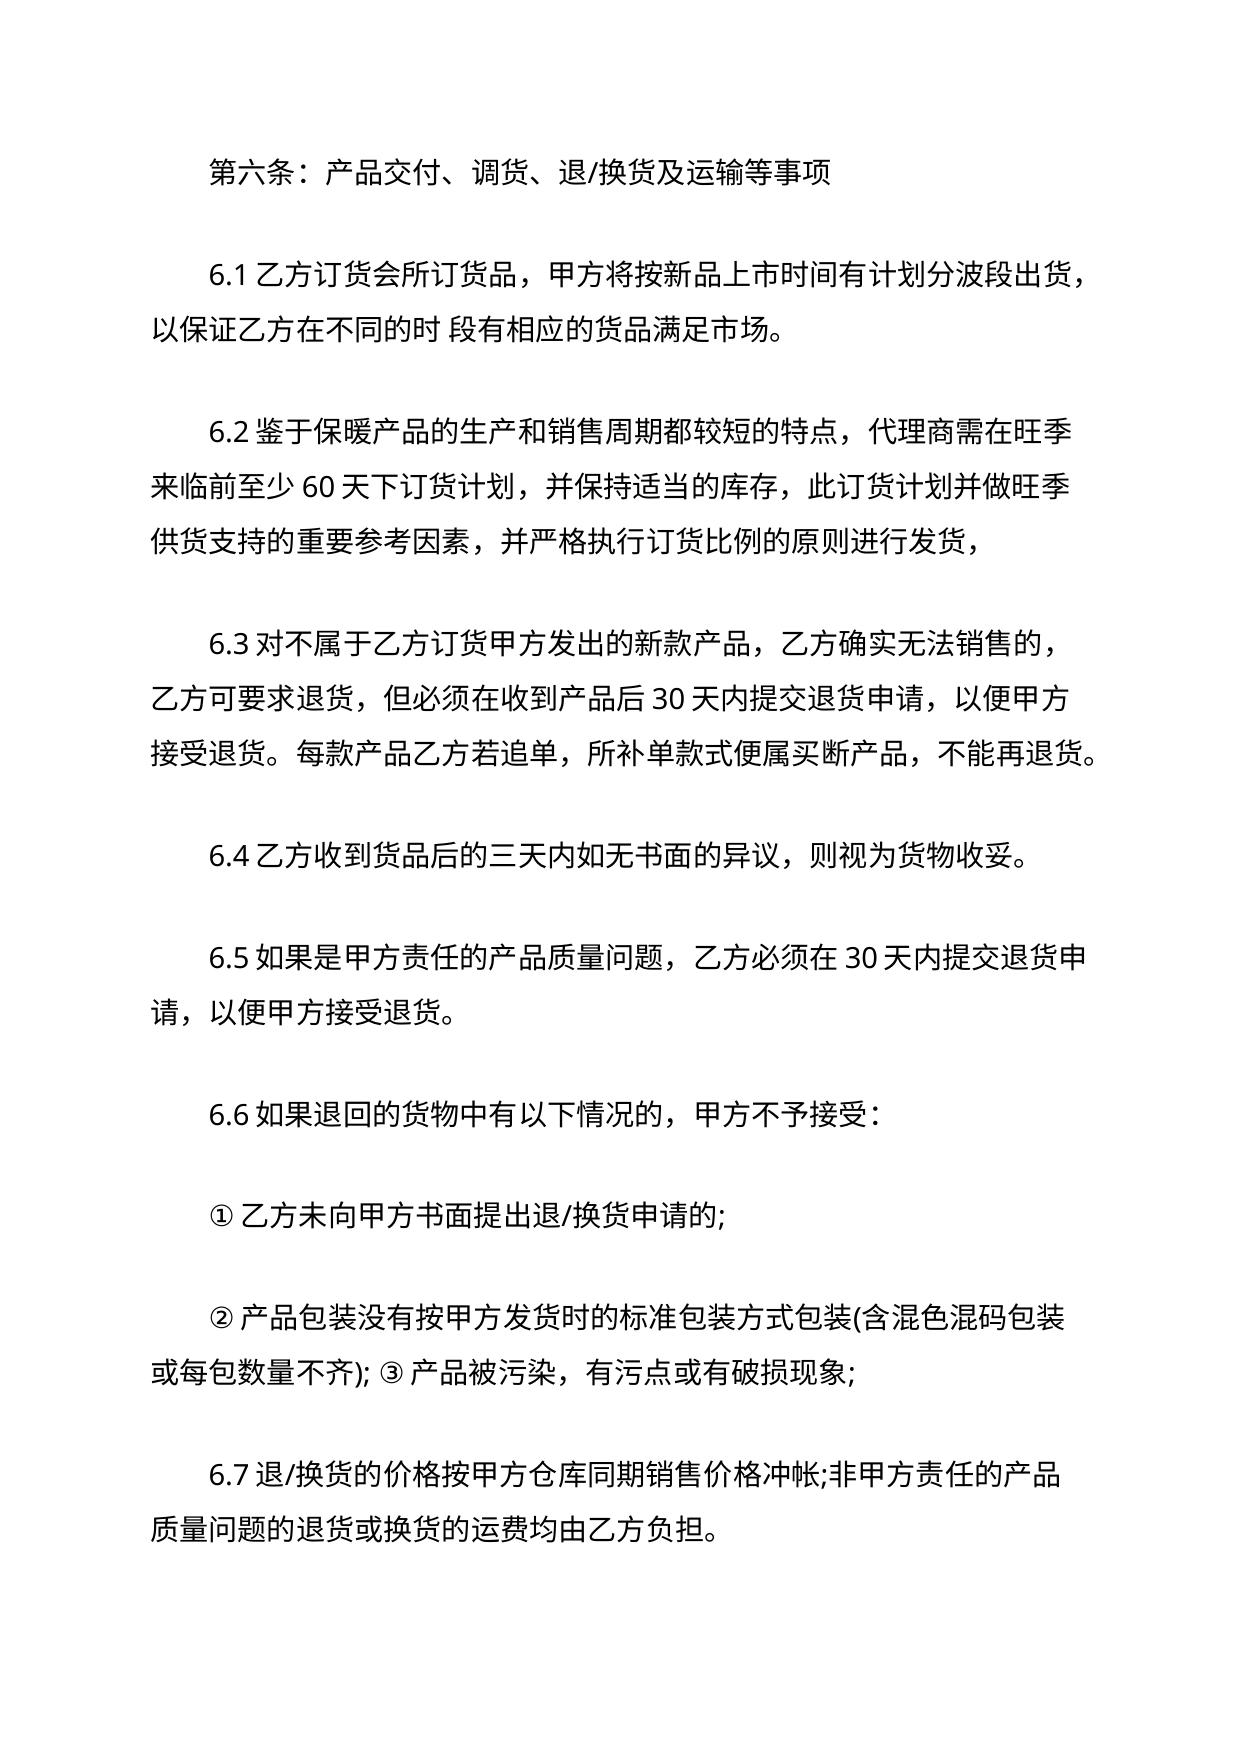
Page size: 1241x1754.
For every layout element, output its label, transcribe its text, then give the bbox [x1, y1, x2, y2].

text 6.7退/换货的价格按甲方仓库同期销售价格冲帐;非甲方责任的产品质量问题的退货或换货的运费均由乙方负担。 [150, 1452, 1090, 1549]
text 6.6如果退回的货物中有以下情况的，甲方不予接受： [150, 1091, 1090, 1133]
text ①乙方未向甲方书面提出退/换货申请的; [150, 1193, 1090, 1235]
text 6.4乙方收到货品后的三天内如无书面的异议，则视为货物收妥。 [150, 832, 1090, 875]
text 第六条：产品交付、调货、退/换货及运输等事项 [150, 150, 1090, 192]
text ②产品包装没有按甲方发货时的标准包装方式包装(含混色混码包装或每包数量不齐); ③产品被污染，有污点或有破损现象; [150, 1295, 1090, 1392]
text 6.2鉴于保暖产品的生产和销售周期都较短的特点，代理商需在旺季来临前至少60天下订货计划，并保持适当的库存，此订货计划并做旺季供货支持的重要参考因素，并严格执行订货比例的原则进行发货， [150, 409, 1090, 561]
text 6.5如果是甲方责任的产品质量问题，乙方必须在30天内提交退货申请，以便甲方接受退货。 [150, 934, 1090, 1032]
text 6.3对不属于乙方订货甲方发出的新款产品，乙方确实无法销售的，乙方可要求退货，但必须在收到产品后30天内提交退货申请，以便甲方接受退货。每款产品乙方若追单，所补单款式便属买断产品，不能再退货。 [150, 621, 1090, 773]
text 6.1乙方订货会所订货品，甲方将按新品上市时间有计划分波段出货，以保证乙方在不同的时 段有相应的货品满足市场。 [150, 252, 1090, 349]
